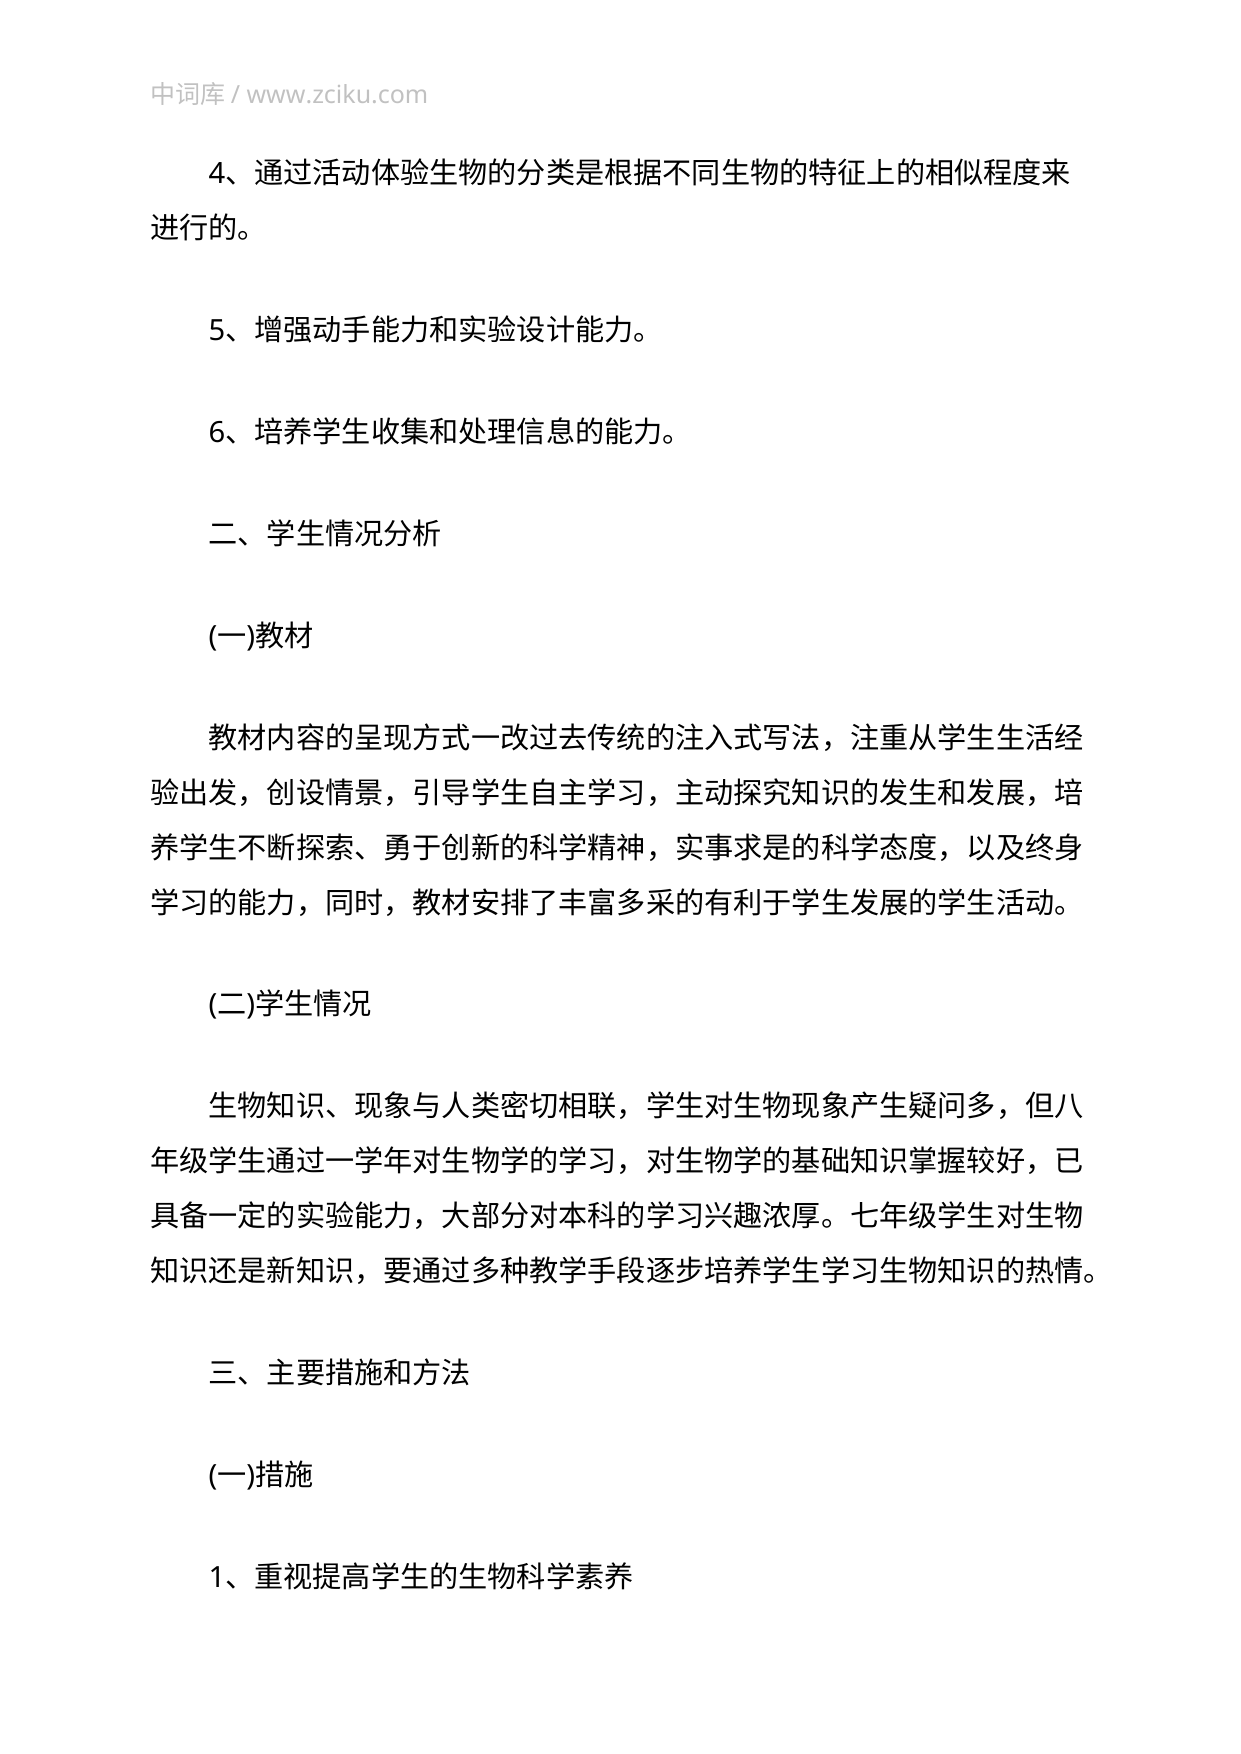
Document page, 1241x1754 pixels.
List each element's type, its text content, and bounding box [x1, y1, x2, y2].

text 4、通过活动体验生物的分类是根据不同生物的特征上的相似程度来进行的。 [150, 150, 1090, 247]
text 教材内容的呈现方式一改过去传统的注入式写法，注重从学生生活经验出发，创设情景，引导学生自主学习，主动探究知识的发生和发展，培养学生不断探索、勇于创新的科学精神，实事求是的科学态度，以及终身学习的能力，同时，教材安排了丰富多采的有利于学生发展的学生活动。 [150, 714, 1090, 921]
text 1、重视提高学生的生物科学素养 [150, 1553, 1090, 1596]
text 二、学生情况分析 [150, 511, 1090, 553]
text (一)措施 [150, 1451, 1090, 1493]
text 5、增强动手能力和实验设计能力。 [150, 307, 1090, 349]
text 6、培养学生收集和处理信息的能力。 [150, 409, 1090, 451]
text 三、主要措施和方法 [150, 1349, 1090, 1392]
text (一)教材 [150, 612, 1090, 655]
text (二)学生情况 [150, 981, 1090, 1023]
text 生物知识、现象与人类密切相联，学生对生物现象产生疑问多，但八年级学生通过一学年对生物学的学习，对生物学的基础知识掌握较好，已具备一定的实验能力，大部分对本科的学习兴趣浓厚。七年级学生对生物知识还是新知识，要通过多种教学手段逐步培养学生学习生物知识的热情。 [150, 1083, 1090, 1290]
